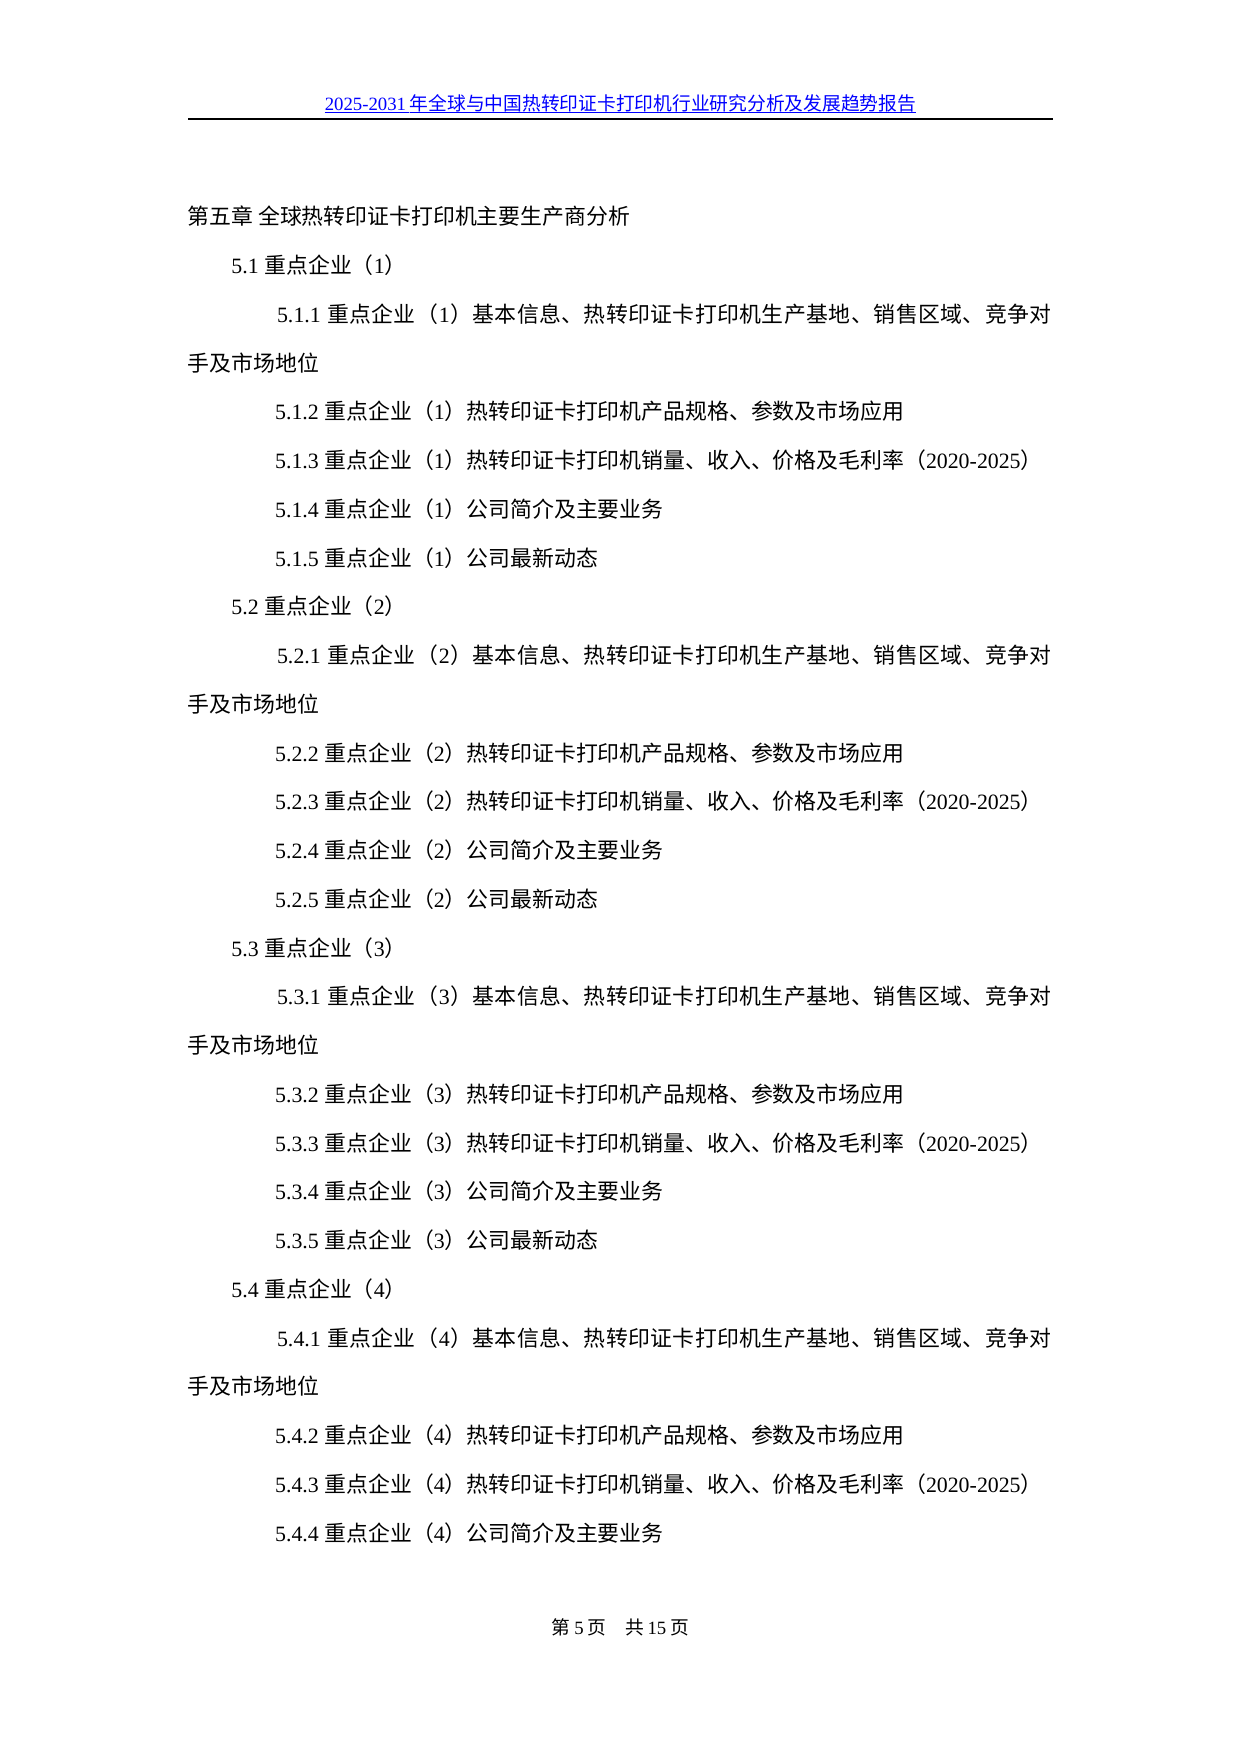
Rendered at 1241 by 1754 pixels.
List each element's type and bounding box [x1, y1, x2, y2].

text [187, 150, 1053, 1548]
